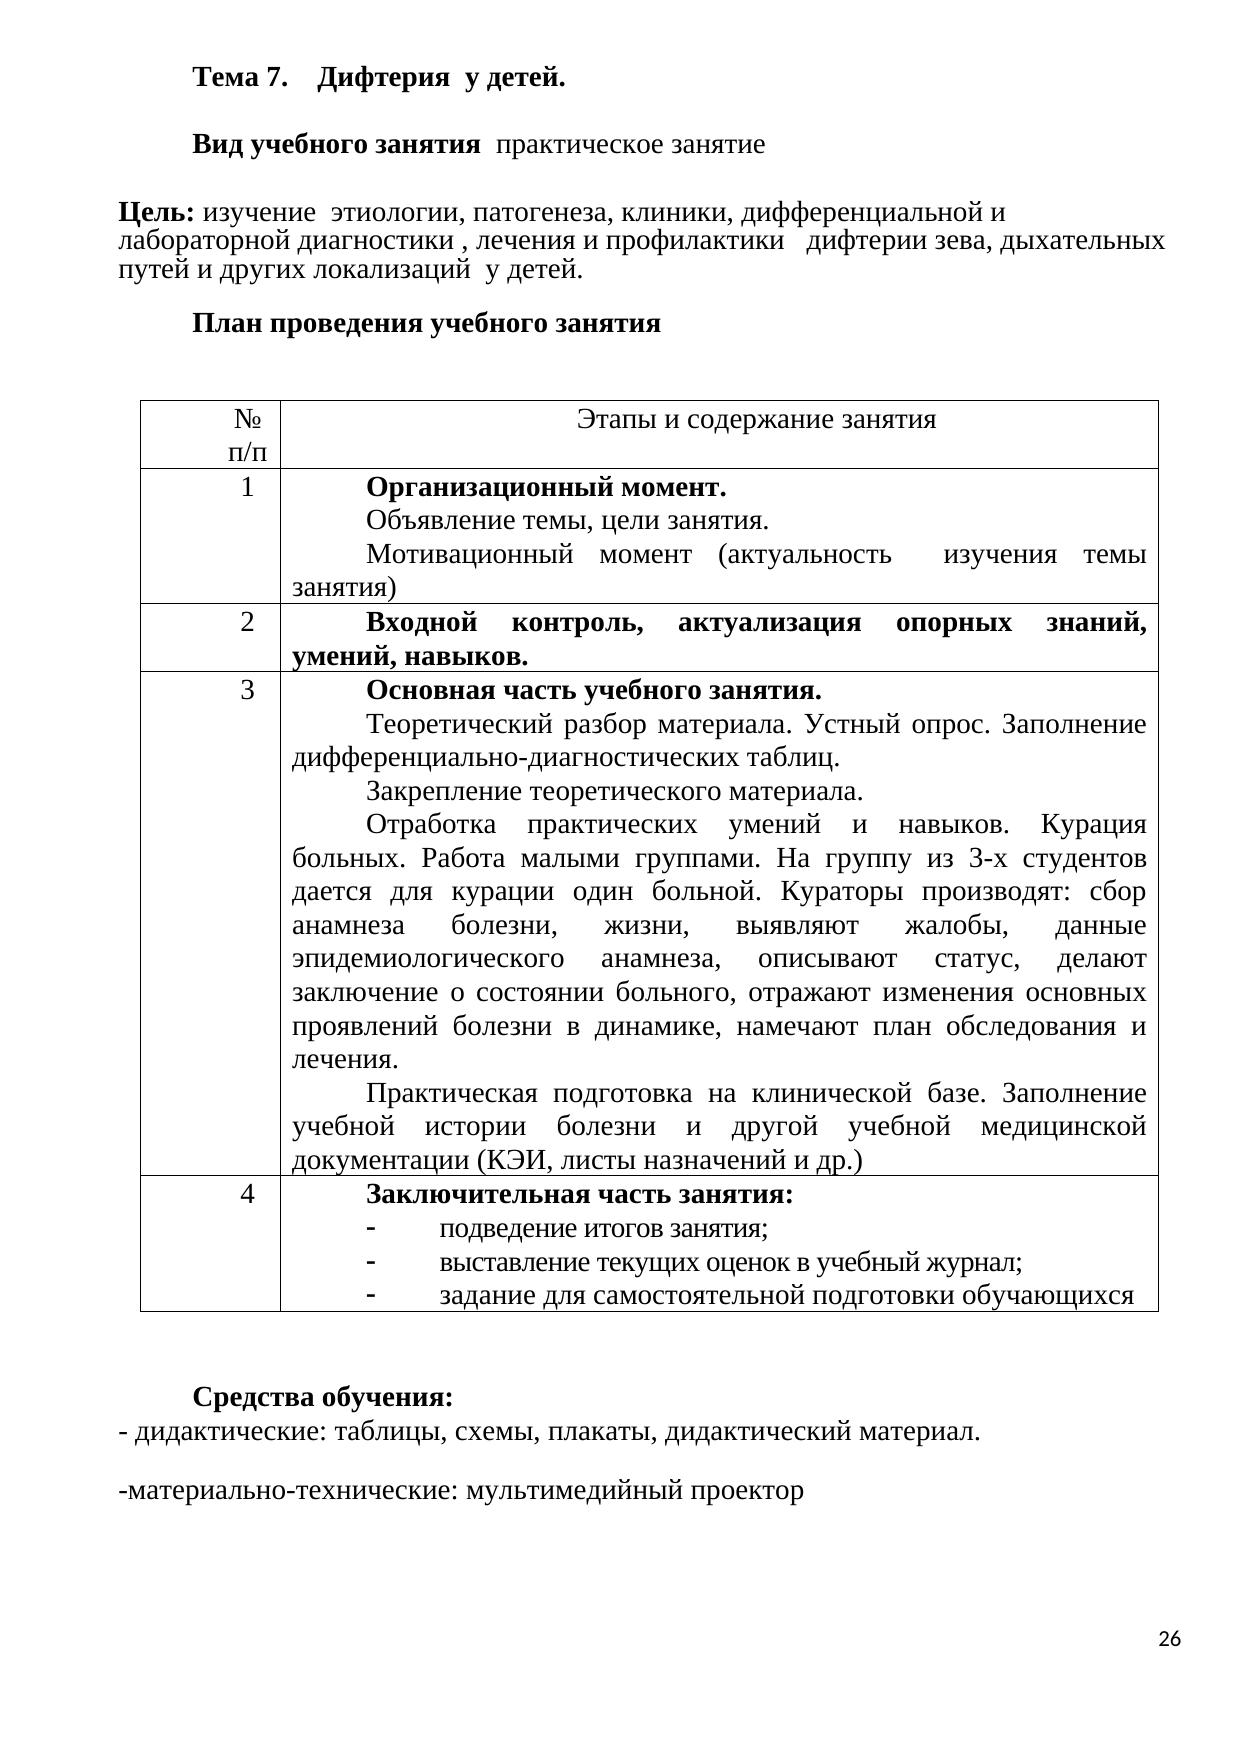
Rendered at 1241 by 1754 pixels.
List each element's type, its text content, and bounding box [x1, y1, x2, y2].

table_cell Основная часть учебного занятия. Теоретический разбор материала. Устный опрос. Заполнение дифференциально-диагностических таблиц. Закрепление теоретического материала. Отработка практических умений и навыков. Курация больных. Работа малыми группами. На группу из 3-х студентов дается для курации один больной. Кураторы производят: сбор анамнеза болезни, жизни, выявляют жалобы, данные эпидемиологического анамнеза, описывают статус, делают заключение о состоянии больного, отражают изменения основных проявлений болезни в динамике, намечают план обследования и лечения. Практическая подготовка на клинической базе. Заполнение учебной истории болезни и другой учебной медицинской документации (КЭИ, листы назначений и др.) [281, 672, 1158, 1175]
text Тема 7. Дифтерия у детей. [118, 59, 1181, 93]
table_cell 1 [141, 469, 280, 603]
table_cell Заключительная часть занятия: подведение итогов занятия; выставление текущих оценок в учебный журнал; задание для самостоятельной подготовки обучающихся [281, 1176, 1158, 1311]
text Средства обучения: [118, 1379, 1181, 1413]
table_cell Организационный момент. Объявление темы, цели занятия. Мотивационный момент (актуальность изучения темы занятия) [281, 469, 1158, 603]
text Вид учебного занятия практическое занятие [118, 126, 1181, 160]
table_header № п/п [141, 401, 280, 468]
table_cell 4 [141, 1176, 280, 1311]
text Цель: изучение этиологии, патогенеза, клиники, дифференциальной и лабораторной диагностики , лечения и профилактики дифтерии зева, дыхательных путей и других локализаций у детей. [118, 198, 1181, 284]
table_cell Входной контроль, актуализация опорных знаний, умений, навыков. [281, 604, 1158, 671]
text - дидактические: таблицы, схемы, плакаты, дидактический материал. [118, 1413, 1181, 1446]
table_header Этапы и содержание занятия [281, 401, 1158, 468]
text План проведения учебного занятия [118, 305, 1181, 338]
table_cell 2 [141, 604, 280, 671]
text -материально-технические: мультимедийный проектор [118, 1472, 1181, 1506]
table_cell 3 [141, 672, 280, 1175]
